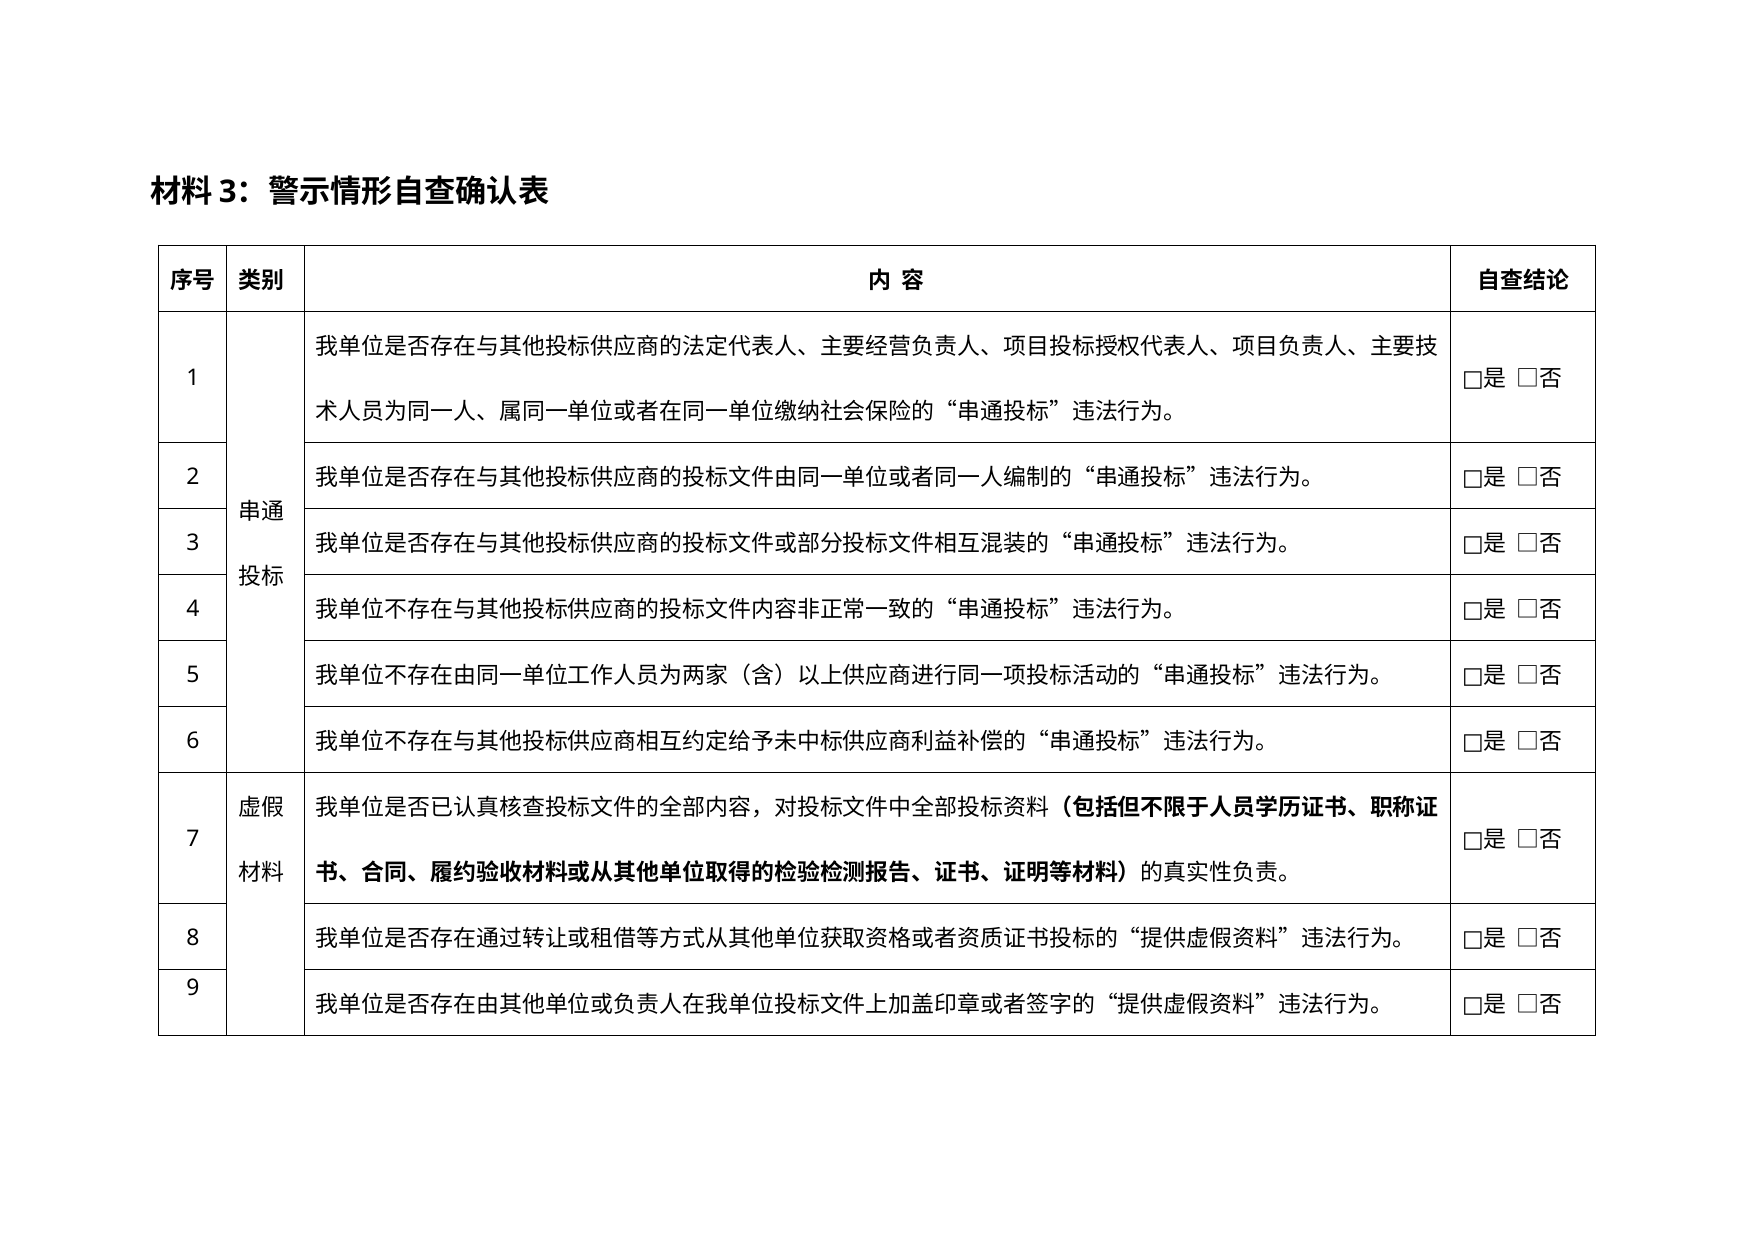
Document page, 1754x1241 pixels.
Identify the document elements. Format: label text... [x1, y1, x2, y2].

table_cell 4 [159, 575, 226, 640]
table_cell 我单位不存在与其他投标供应商的投标文件内容非正常一致的“串通投标”违法行为。 [305, 575, 1450, 640]
table_cell 我单位是否存在与其他投标供应商的投标文件或部分投标文件相互混装的“串通投标”违法行为。 [305, 509, 1450, 574]
table_cell 9 [159, 970, 226, 1035]
table_cell 1 [159, 312, 226, 442]
table_cell □是 □否 [1451, 509, 1595, 574]
table_cell 我单位是否存在通过转让或租借等方式从其他单位获取资格或者资质证书投标的“提供虚假资料”违法行为。 [305, 904, 1450, 969]
table_cell □是 □否 [1451, 641, 1595, 706]
table_cell 我单位是否存在与其他投标供应商的投标文件由同一单位或者同一人编制的“串通投标”违法行为。 [305, 443, 1450, 508]
table_header 序号 [159, 246, 226, 311]
table_cell 我单位是否已认真核查投标文件的全部内容，对投标文件中全部投标资料（包括但不限于人员学历证书、职称证书、合同、履约验收材料或从其他单位取得的检验检测报告、证书、证明等材料）的真实性负责。 [305, 773, 1450, 903]
table_cell □是 □否 [1451, 443, 1595, 508]
table_cell 我单位不存在与其他投标供应商相互约定给予未中标供应商利益补偿的“串通投标”违法行为。 [305, 707, 1450, 772]
table_cell □是 □否 [1451, 312, 1595, 442]
table_header 内 容 [305, 246, 1450, 311]
table_cell □是 □否 [1451, 773, 1595, 903]
table_header 类别 [227, 246, 304, 311]
table_cell □是 □否 [1451, 575, 1595, 640]
table_cell 2 [159, 443, 226, 508]
table_cell 虚假 材料 [227, 773, 304, 1035]
table_cell □是 □否 [1451, 707, 1595, 772]
table_cell 6 [159, 707, 226, 772]
table_cell 8 [159, 904, 226, 969]
table_cell 我单位是否存在由其他单位或负责人在我单位投标文件上加盖印章或者签字的“提供虚假资料”违法行为。 [305, 970, 1450, 1035]
table_cell 3 [159, 509, 226, 574]
table_cell 串通 投标 [227, 312, 304, 772]
table_cell □是 □否 [1451, 904, 1595, 969]
table_cell 我单位是否存在与其他投标供应商的法定代表人、主要经营负责人、项目投标授权代表人、项目负责人、主要技术人员为同一人、属同一单位或者在同一单位缴纳社会保险的“串通投标”违法行为。 [305, 312, 1450, 442]
table_cell 5 [159, 641, 226, 706]
subtitle 材料3：警示情形自查确认表 [150, 157, 1604, 222]
table_header 自查结论 [1451, 246, 1595, 311]
table_cell □是 □否 [1451, 970, 1595, 1035]
table_cell 7 [159, 773, 226, 903]
table_cell 我单位不存在由同一单位工作人员为两家（含）以上供应商进行同一项投标活动的“串通投标”违法行为。 [305, 641, 1450, 706]
